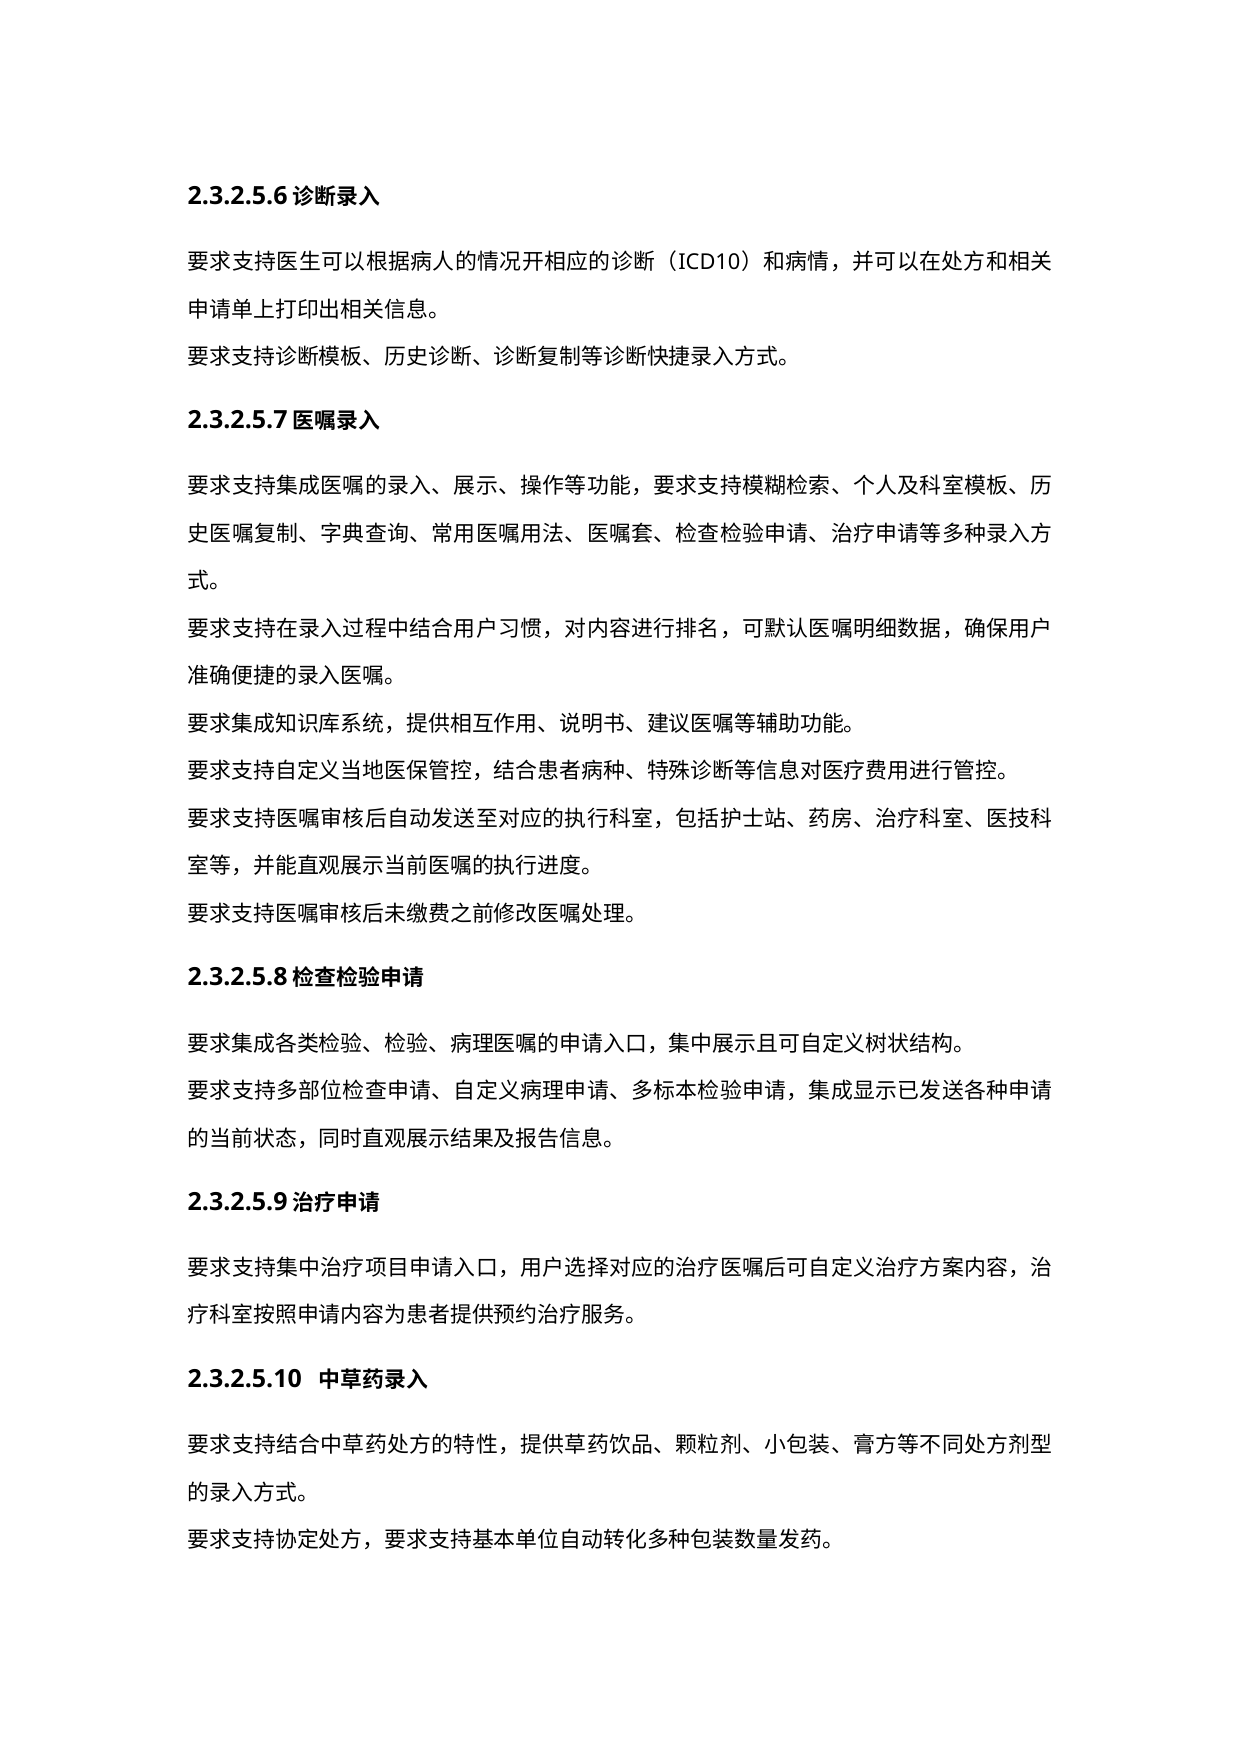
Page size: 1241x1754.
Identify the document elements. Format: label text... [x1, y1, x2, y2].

list 治疗申请 [187, 1168, 1053, 1233]
text 要求集成各类检验、检验、病理医嘱的申请入口，集中展示且可自定义树状结构。 [187, 1026, 1053, 1057]
text 要求支持协定处方，要求支持基本单位自动转化多种包装数量发药。 [187, 1522, 1053, 1554]
text 要求集成知识库系统，提供相互作用、说明书、建议医嘱等辅助功能。 [187, 706, 1053, 738]
text 要求支持多部位检查申请、自定义病理申请、多标本检验申请，集成显示已发送各种申请的当前状态，同时直观展示结果及报告信息。 [187, 1073, 1053, 1152]
list 诊断录入 [187, 162, 1053, 227]
text 要求支持医嘱审核后自动发送至对应的执行科室，包括护士站、药房、治疗科室、医技科室等，并能直观展示当前医嘱的执行进度。 [187, 801, 1053, 880]
list 中草药录入 [187, 1345, 1053, 1410]
text 要求支持自定义当地医保管控，结合患者病种、特殊诊断等信息对医疗费用进行管控。 [187, 753, 1053, 785]
text 要求支持诊断模板、历史诊断、诊断复制等诊断快捷录入方式。 [187, 339, 1053, 371]
list 检查检验申请 [187, 943, 1053, 1008]
list 医嘱录入 [187, 387, 1053, 452]
text 要求支持集成医嘱的录入、展示、操作等功能，要求支持模糊检索、个人及科室模板、历史医嘱复制、字典查询、常用医嘱用法、医嘱套、检查检验申请、治疗申请等多种录入方式。 [187, 468, 1053, 595]
text 要求支持医嘱审核后未缴费之前修改医嘱处理。 [187, 896, 1053, 928]
text 要求支持结合中草药处方的特性，提供草药饮品、颗粒剂、小包装、膏方等不同处方剂型的录入方式。 [187, 1427, 1053, 1506]
text 要求支持集中治疗项目申请入口，用户选择对应的治疗医嘱后可自定义治疗方案内容，治疗科室按照申请内容为患者提供预约治疗服务。 [187, 1250, 1053, 1329]
text 要求支持在录入过程中结合用户习惯，对内容进行排名，可默认医嘱明细数据，确保用户准确便捷的录入医嘱。 [187, 611, 1053, 690]
text 要求支持医生可以根据病人的情况开相应的诊断（ICD10）和病情，并可以在处方和相关申请单上打印出相关信息。 [187, 244, 1053, 323]
